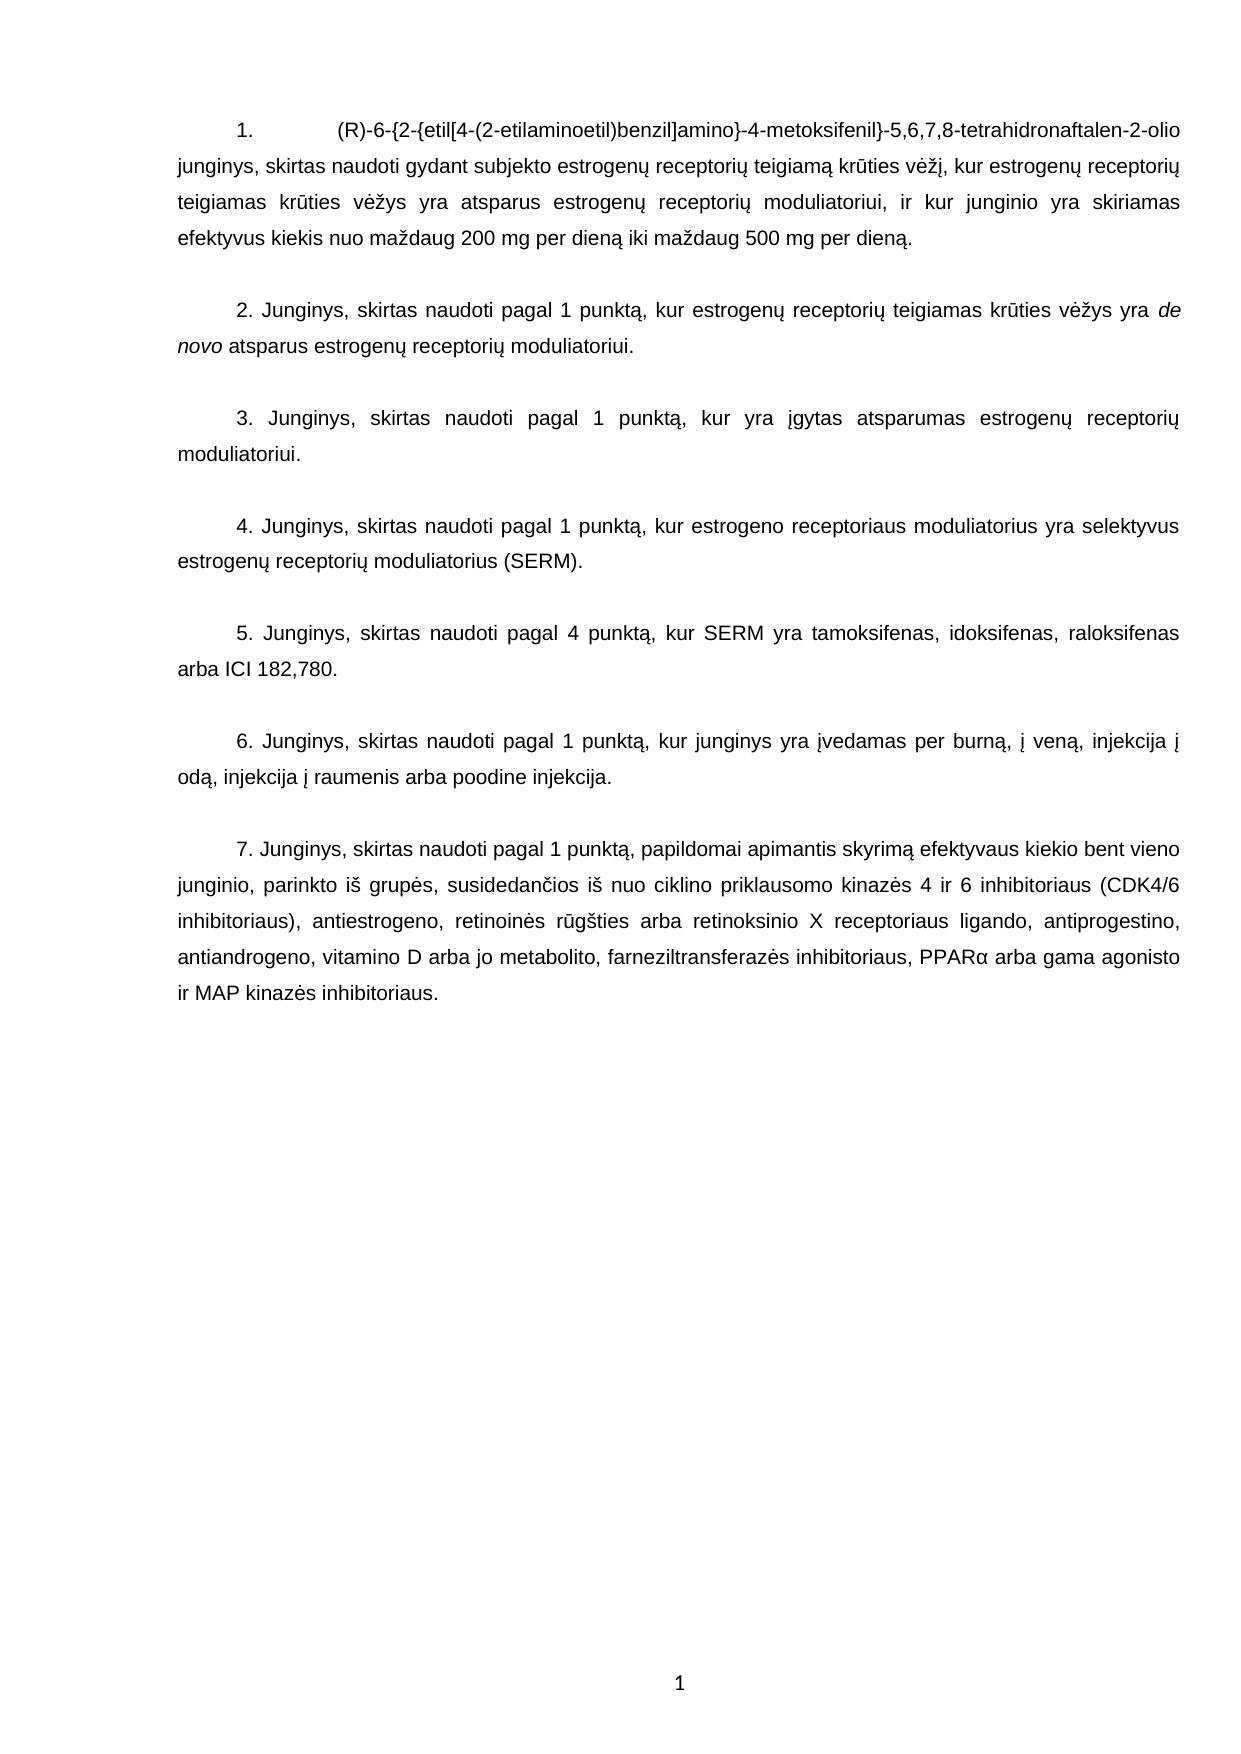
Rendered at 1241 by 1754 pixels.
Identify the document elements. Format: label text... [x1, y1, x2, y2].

text 5. Junginys, skirtas naudoti pagal 4 punktą, kur SERM yra tamoksifenas, idoksifenas, raloksifenas arba ICI 182,780. [177, 621, 1181, 681]
text 2. Junginys, skirtas naudoti pagal 1 punktą, kur estrogenų receptorių teigiamas krūties vėžys yra de novo atsparus estrogenų receptorių moduliatoriui. [177, 298, 1181, 358]
text 6. Junginys, skirtas naudoti pagal 1 punktą, kur junginys yra įvedamas per burną, į veną, injekcija į odą, injekcija į raumenis arba poodine injekcija. [177, 729, 1181, 789]
text 1. (R)-6-{2-{etil[4-(2-etilaminoetil)benzil]amino}-4-metoksifenil}-5,6,7,8-tetrahidronaftalen-2-olio junginys, skirtas naudoti gydant subjekto estrogenų receptorių teigiamą krūties vėžį, kur estrogenų receptorių teigiamas krūties vėžys yra atsparus estrogenų receptorių moduliatoriui, ir kur junginio yra skiriamas efektyvus kiekis nuo maždaug 200 mg per dieną iki maždaug 500 mg per dieną. [177, 118, 1181, 250]
text 7. Junginys, skirtas naudoti pagal 1 punktą, papildomai apimantis skyrimą efektyvaus kiekio bent vieno junginio, parinkto iš grupės, susidedančios iš nuo ciklino priklausomo kinazės 4 ir 6 inhibitoriaus (CDK4/6 inhibitoriaus), antiestrogeno, retinoinės rūgšties arba retinoksinio X receptoriaus ligando, antiprogestino, antiandrogeno, vitamino D arba jo metabolito, farneziltransferazės inhibitoriaus, PPARα arba gama agonisto ir MAP kinazės inhibitoriaus. [177, 837, 1181, 1004]
text 4. Junginys, skirtas naudoti pagal 1 punktą, kur estrogeno receptoriaus moduliatorius yra selektyvus estrogenų receptorių moduliatorius (SERM). [177, 513, 1181, 573]
text 3. Junginys, skirtas naudoti pagal 1 punktą, kur yra įgytas atsparumas estrogenų receptorių moduliatoriui. [177, 406, 1181, 466]
